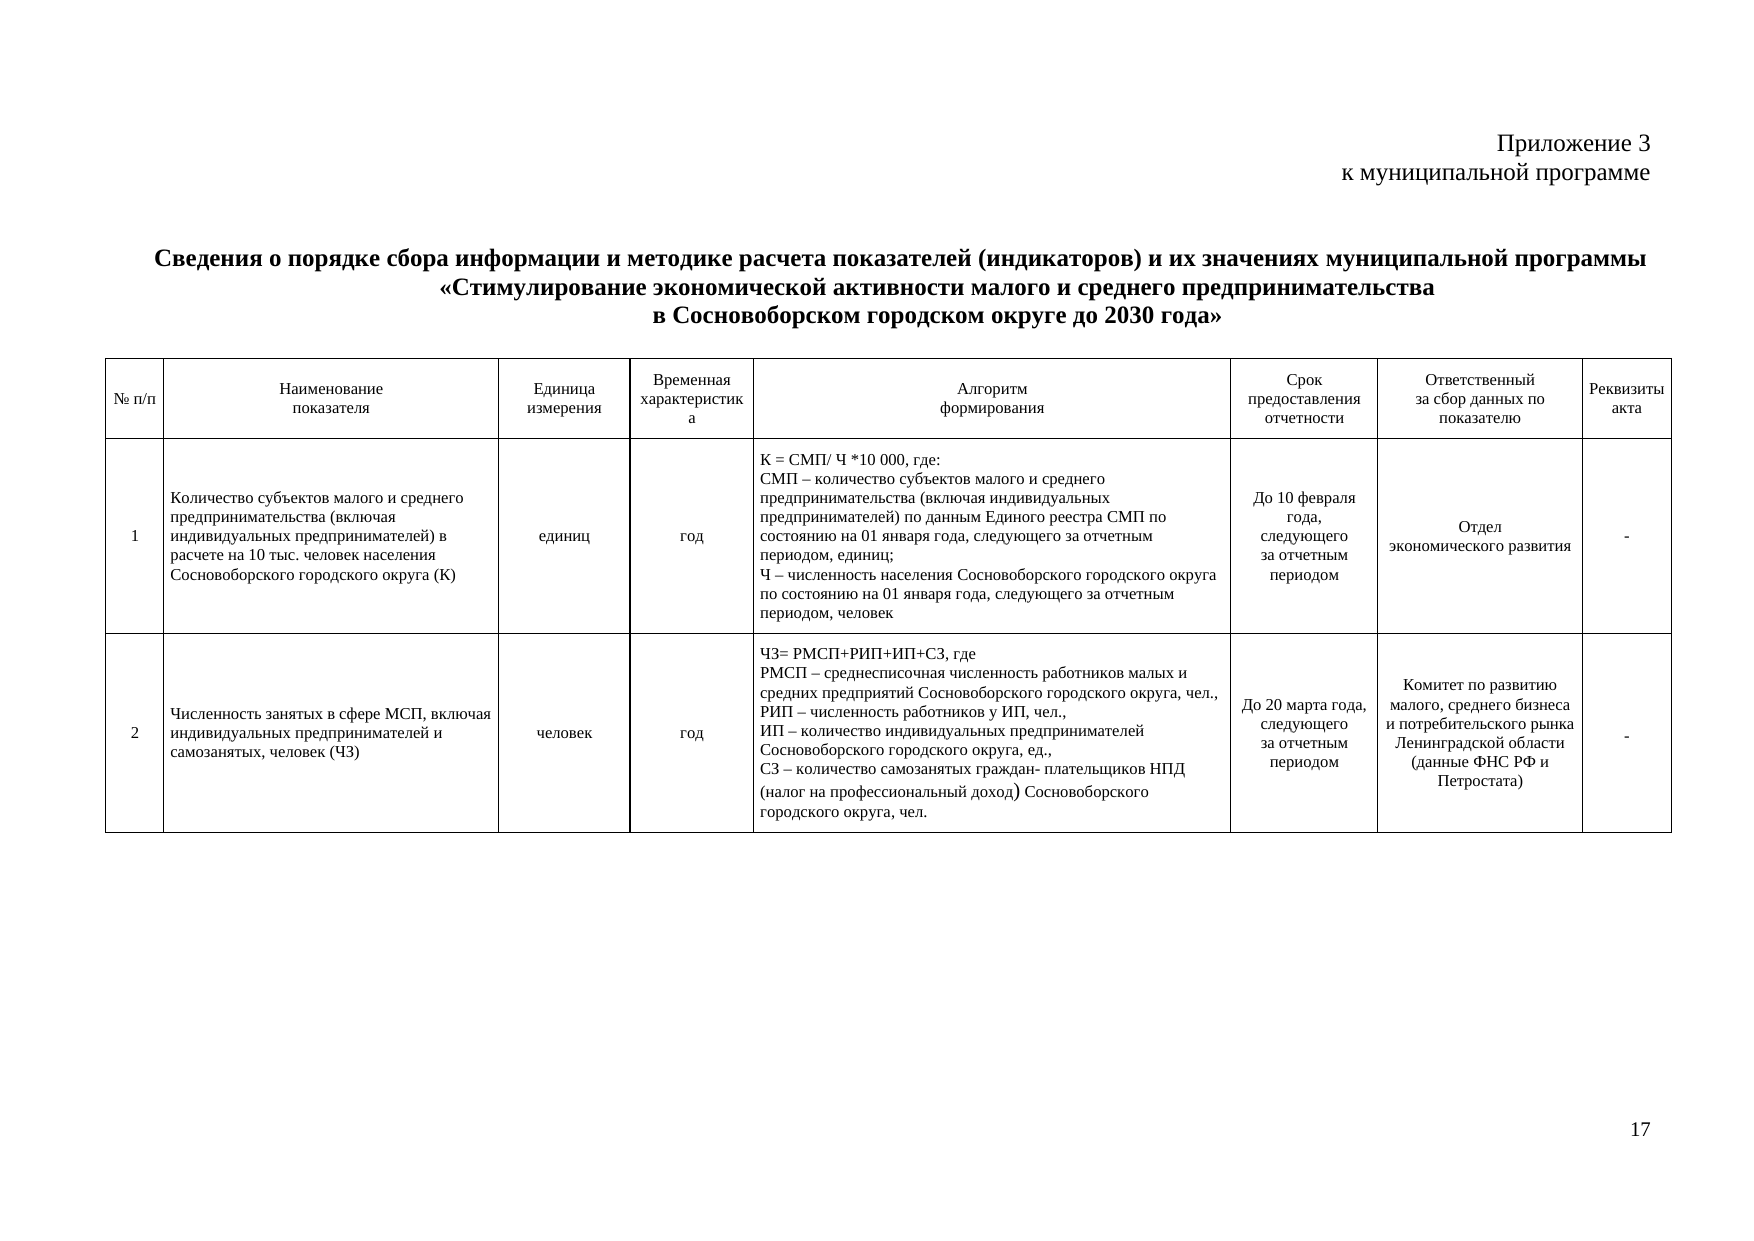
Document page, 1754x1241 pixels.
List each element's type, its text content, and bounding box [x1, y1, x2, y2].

table_cell год [631, 634, 753, 832]
text Сведения о порядке сбора информации и методике расчета показателей (индикаторов) и их значениях муниципальной программы [150, 243, 1651, 272]
table_cell год [631, 439, 753, 632]
table_header Наименование показателя [164, 359, 498, 438]
table_cell Численность занятых в сфере МСП, включая индивидуальных предпринимателей и самозанятых, человек (ЧЗ) [164, 634, 498, 832]
text Приложение 3 [150, 128, 1651, 157]
table_cell Комитет по развитию малого, среднего бизнеса и потребительского рынка Ленинградской области (данные ФНС РФ и Петростата) [1378, 634, 1582, 832]
table_cell ЧЗ= РМСП+РИП+ИП+СЗ, где РМСП – среднесписочная численность работников малых и средних предприятий Сосновоборского городского округа, чел., РИП – численность работников у ИП, чел., ИП – количество индивидуальных предпринимателей Сосновоборского городского округа, ед., СЗ – количество самозанятых граждан- плательщиков НПД (налог на профессиональный доход) Сосновоборского городского округа, чел. [754, 634, 1230, 832]
text к муниципальной программе [150, 157, 1651, 185]
table_header Срок предоставления отчетности [1231, 359, 1377, 438]
table_header Алгоритм формирования [754, 359, 1230, 438]
table_cell Отдел экономического развития [1378, 439, 1582, 632]
table_cell 1 [106, 439, 163, 632]
table_cell До 10 февраля года, следующего за отчетным периодом [1231, 439, 1377, 632]
table_cell К = СМП/ Ч *10 000, где: СМП – количество субъектов малого и среднего предпринимательства (включая индивидуальных предпринимателей) по данным Единого реестра СМП по состоянию на 01 января года, следующего за отчетным периодом, единиц; Ч – численность населения Сосновоборского городского округа по состоянию на 01 января года, следующего за отчетным периодом, человек [754, 439, 1230, 632]
table_cell До 20 марта года, следующего за отчетным периодом [1231, 634, 1377, 832]
table_cell единиц [499, 439, 629, 632]
table_header Единица измерения [499, 359, 629, 438]
table_header Реквизиты акта [1583, 359, 1671, 438]
text «Стимулирование экономической активности малого и среднего предпринимательства [150, 272, 1651, 300]
table_header Ответственный за сбор данных по показателю [1378, 359, 1582, 438]
text в Сосновоборском городском округе до 2030 года» [150, 300, 1651, 329]
table_header № п/п [106, 359, 163, 438]
table_cell Количество субъектов малого и среднего предпринимательства (включая индивидуальных предпринимателей) в расчете на 10 тыс. человек населения Сосновоборского городского округа (К) [164, 439, 498, 632]
table_cell - [1583, 439, 1671, 632]
table_cell человек [499, 634, 629, 832]
table_cell 2 [106, 634, 163, 832]
table_cell - [1583, 634, 1671, 832]
table_header Временная характеристика [631, 359, 753, 438]
